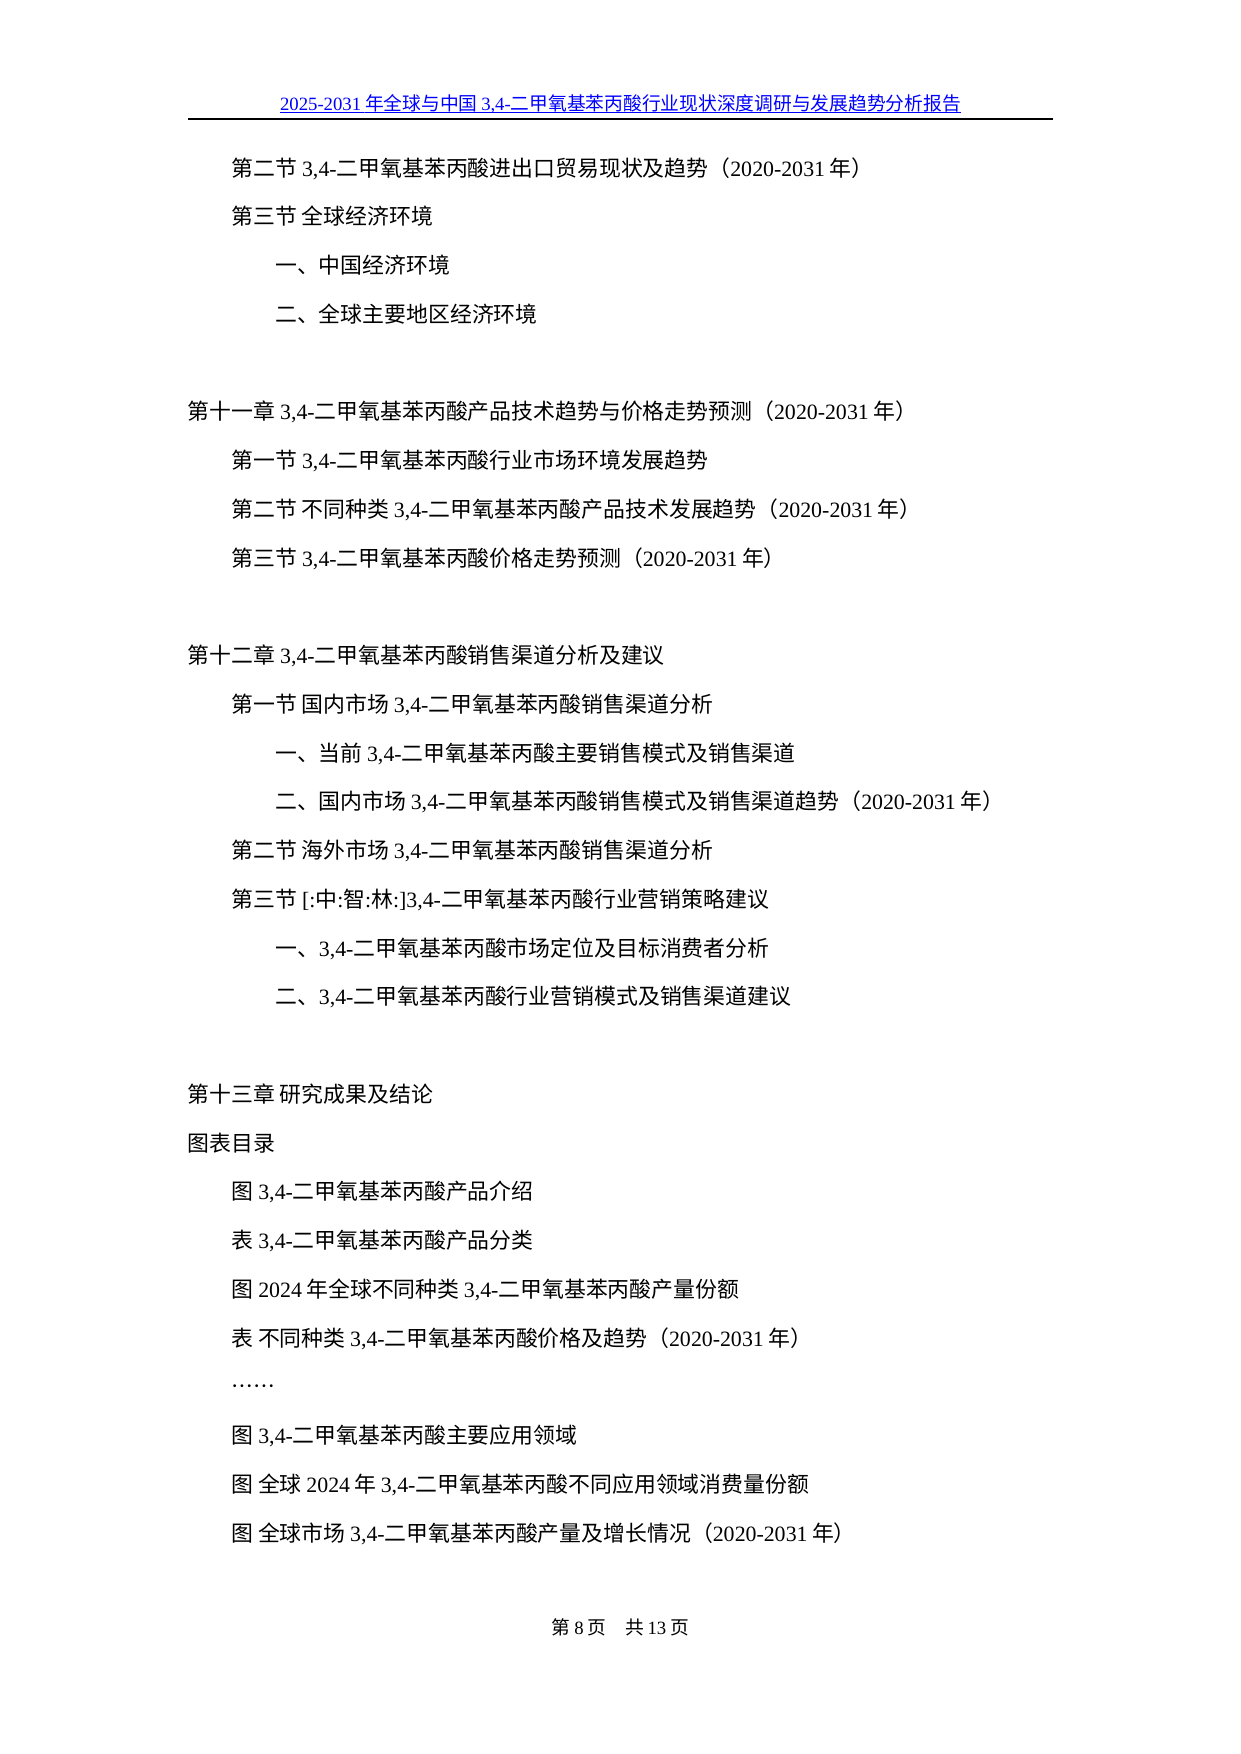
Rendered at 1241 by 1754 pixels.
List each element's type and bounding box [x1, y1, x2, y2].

text [187, 150, 1053, 1548]
